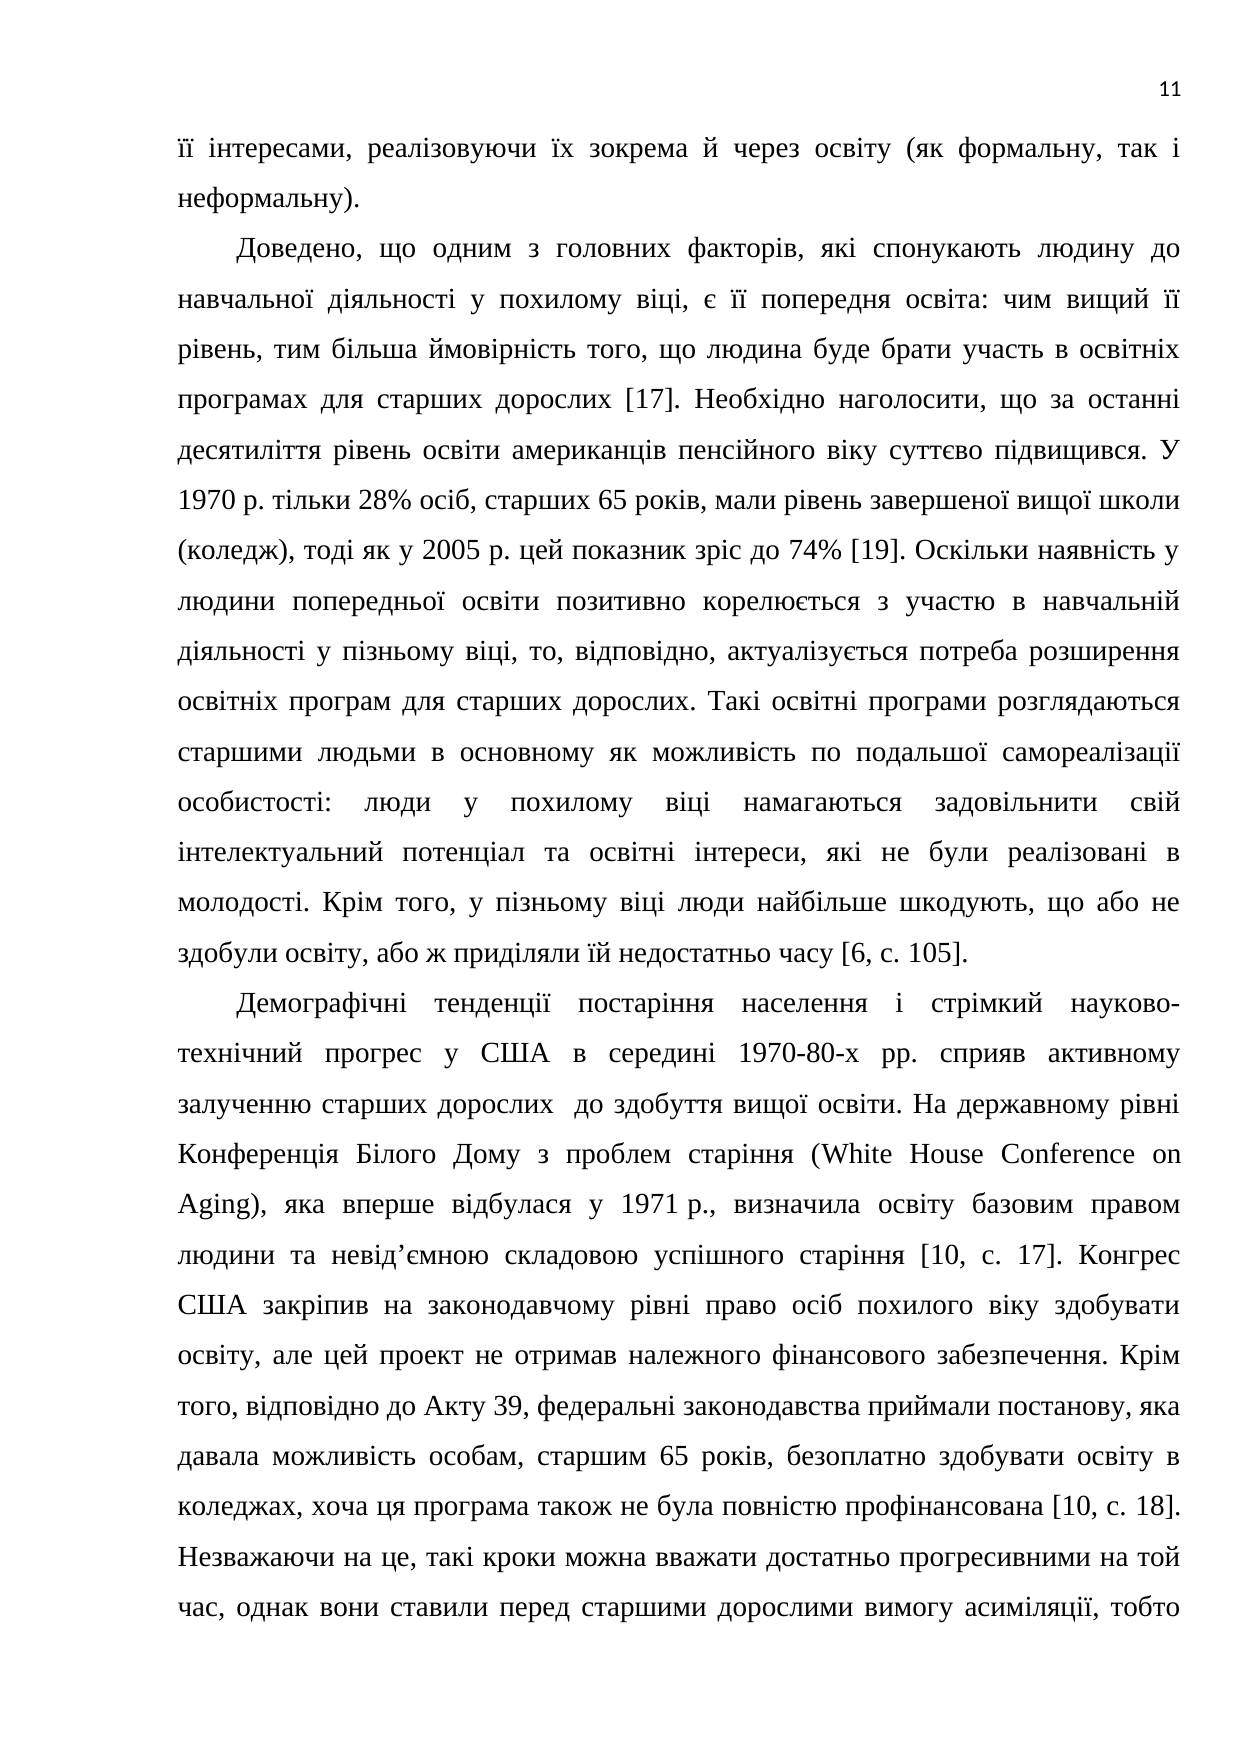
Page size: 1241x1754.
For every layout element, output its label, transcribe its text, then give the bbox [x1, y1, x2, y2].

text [177, 985, 1181, 1622]
text Доведено, що одним з головних факторів, які спонукають людину до навчальної діяльності у похилому віці, є її попередня освіта: чим вищий її рівень, тим більша ймовірність того, що людина буде брати участь в освітніх програмах для старших дорослих [17]. Необхідно наголосити, що за останні десятиліття рівень освіти американців пенсійного віку суттєво підвищився. У 1970 р. тільки 28% осіб, старших 65 років, мали рівень завершеної вищої школи (коледж), тоді як у 2005 р. цей показник зріс до 74% [19]. Оскільки наявність у людини попередньої освіти позитивно корелюється з участю в навчальній діяльності у пізньому віці, то, відповідно, актуалізується потреба розширення освітніх програм для старших дорослих. Такі освітні програми розглядаються старшими людьми в основному як можливість по подальшої самореалізації особистості: люди у похилому віці намагаються задовільнити свій інтелектуальний потенціал та освітні інтереси, які не були реалізовані в молодості. Крім того, у пізньому віці люди найбільше шкодують, що або не здобули освіту, або ж приділяли їй недостатньо часу [6, с. 105]. [177, 231, 1181, 968]
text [177, 130, 1181, 214]
